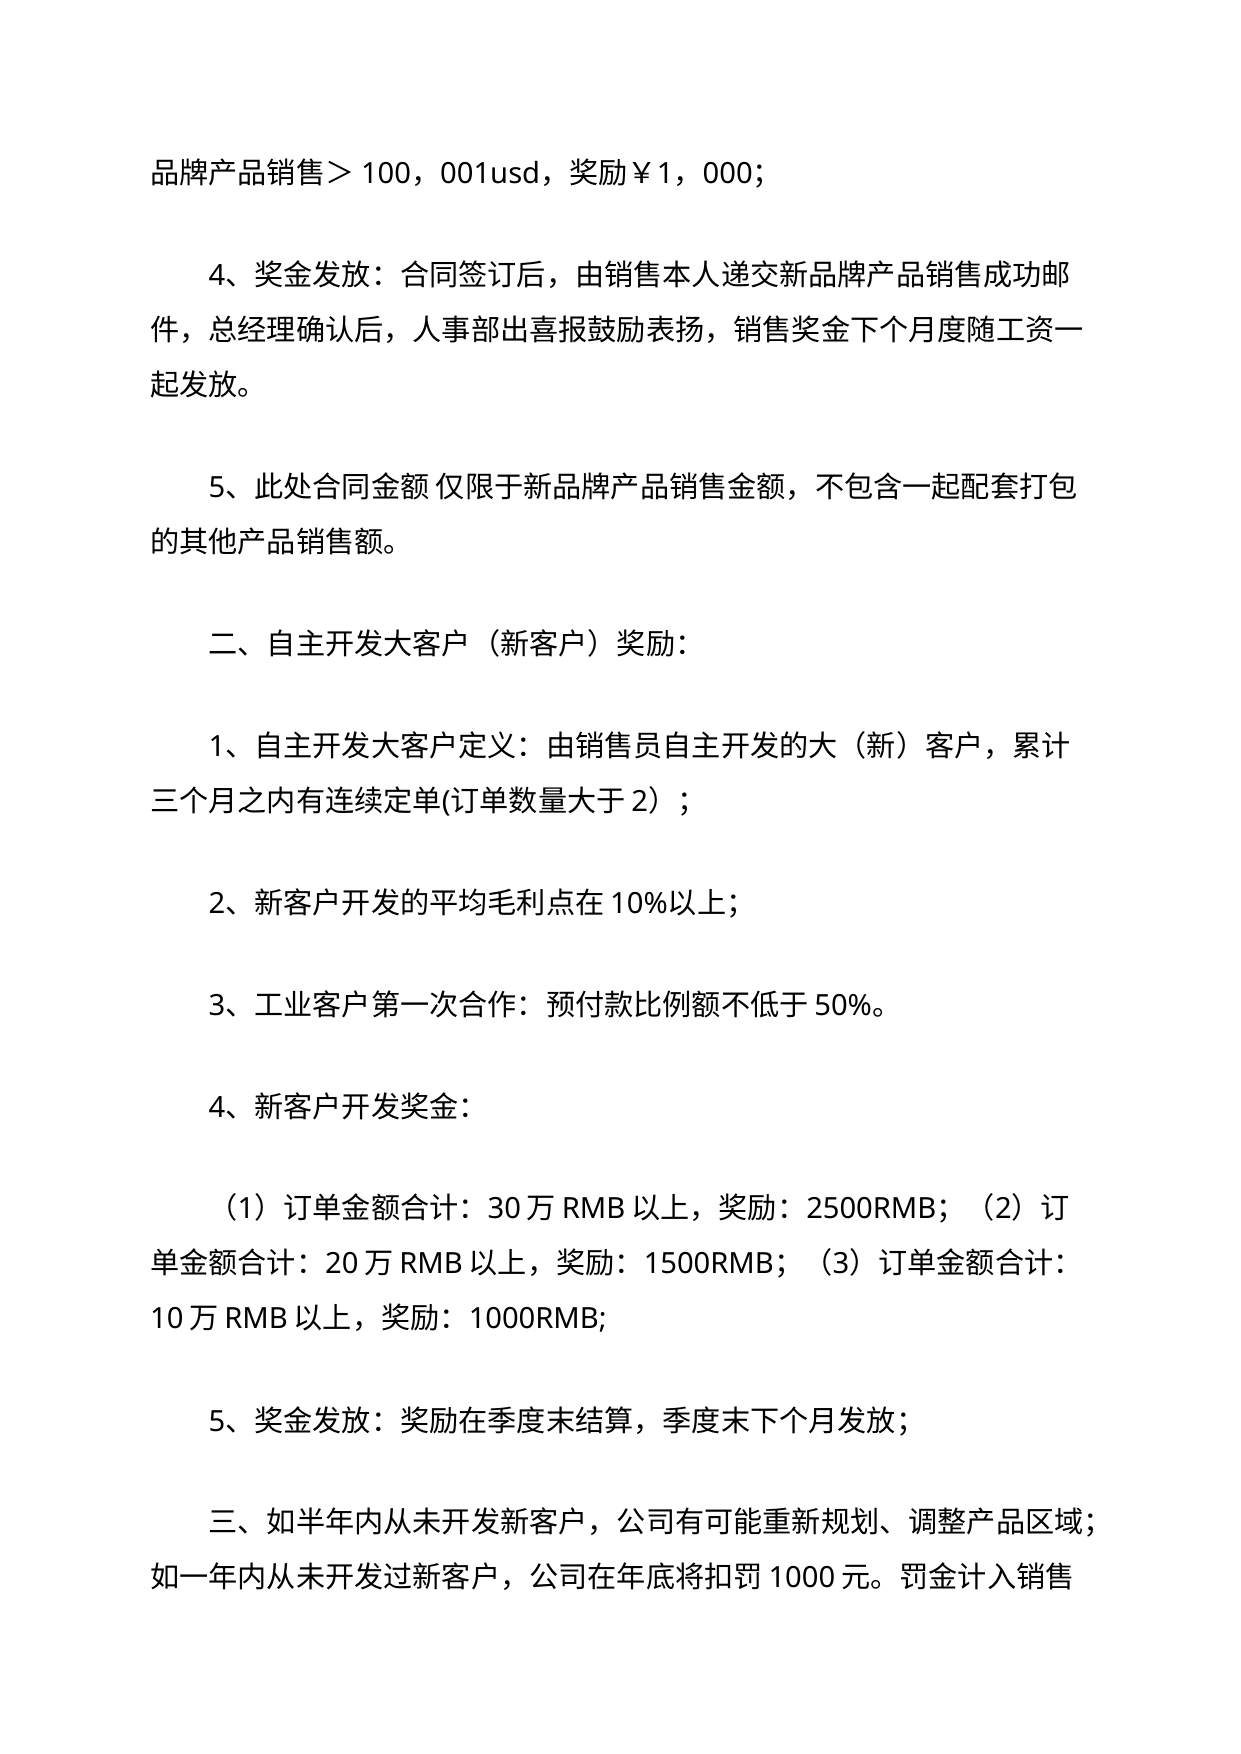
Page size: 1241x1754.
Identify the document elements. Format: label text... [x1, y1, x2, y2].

text 二、自主开发大客户（新客户）奖励： [150, 620, 1090, 663]
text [150, 1499, 1090, 1596]
text 2、新客户开发的平均毛利点在10%以上； [150, 879, 1090, 922]
text 4、奖金发放：合同签订后，由销售本人递交新品牌产品销售成功邮件，总经理确认后，人事部出喜报鼓励表扬，销售奖金下个月度随工资一起发放。 [150, 252, 1090, 404]
text 5、奖金发放：奖励在季度末结算，季度末下个月发放； [150, 1397, 1090, 1439]
text 4、新客户开发奖金： [150, 1083, 1090, 1126]
text 1、自主开发大客户定义：由销售员自主开发的大（新）客户，累计三个月之内有连续定单(订单数量大于2）； [150, 722, 1090, 819]
text 5、此处合同金额 仅限于新品牌产品销售金额，不包含一起配套打包的其他产品销售额。 [150, 464, 1090, 561]
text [150, 150, 1090, 192]
text （1）订单金额合计：30万RMB以上，奖励：2500RMB；（2）订单金额合计：20万RMB以上，奖励：1500RMB；（3）订单金额合计：10万RMB以上，奖励：1000RMB; [150, 1185, 1090, 1337]
text 3、工业客户第一次合作：预付款比例额不低于50%。 [150, 981, 1090, 1023]
